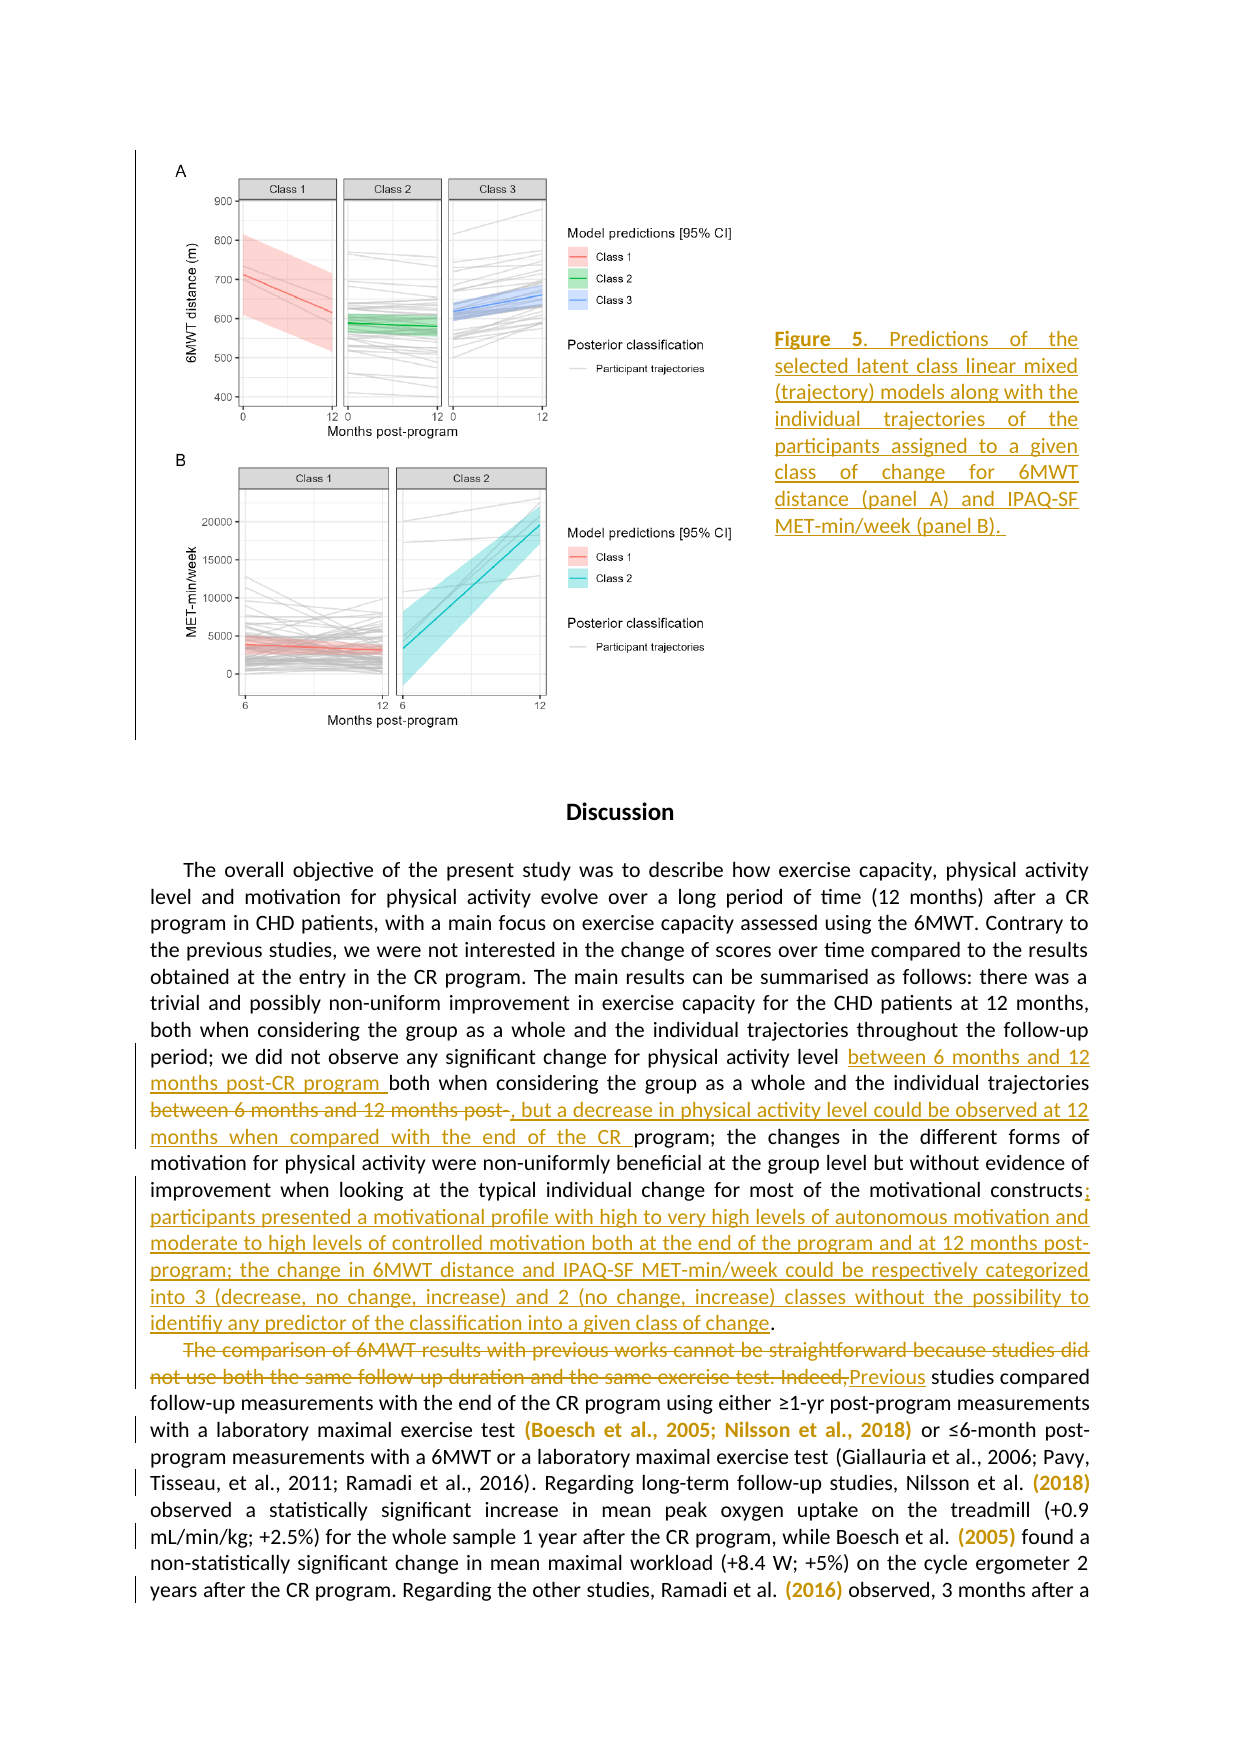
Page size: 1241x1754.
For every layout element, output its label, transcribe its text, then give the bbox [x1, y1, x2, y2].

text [150, 1336, 1090, 1603]
picture [161, 150, 752, 741]
table_header [763, 150, 1089, 767]
table_header [150, 150, 763, 767]
text The overall objective of the present study was to describe how exercise capacity, physical activity level and motivation for physical activity evolve over a long period of time (12 months) after a CR program in CHD patients, with a main focus on exercise capacity assessed using the 6MWT. Contrary to the previous studies, we were not interested in the change of scores over time compared to the results obtained at the entry in the CR program. The main results can be summarised as follows: there was a trivial and possibly non-uniform improvement in exercise capacity for the CHD patients at 12 months, both when considering the group as a whole and the individual trajectories throughout the follow-up period; we did not observe any significant change for physical activity level both when considering the group as a whole and the individual trajectoriesprogram; the changes in the different forms of motivation for physical activity were non-uniformly beneficial at the group level but without evidence of improvement when looking at the typical individual change for most of the motivational constructs. [150, 856, 1090, 1226]
text Discussion [150, 796, 1090, 827]
